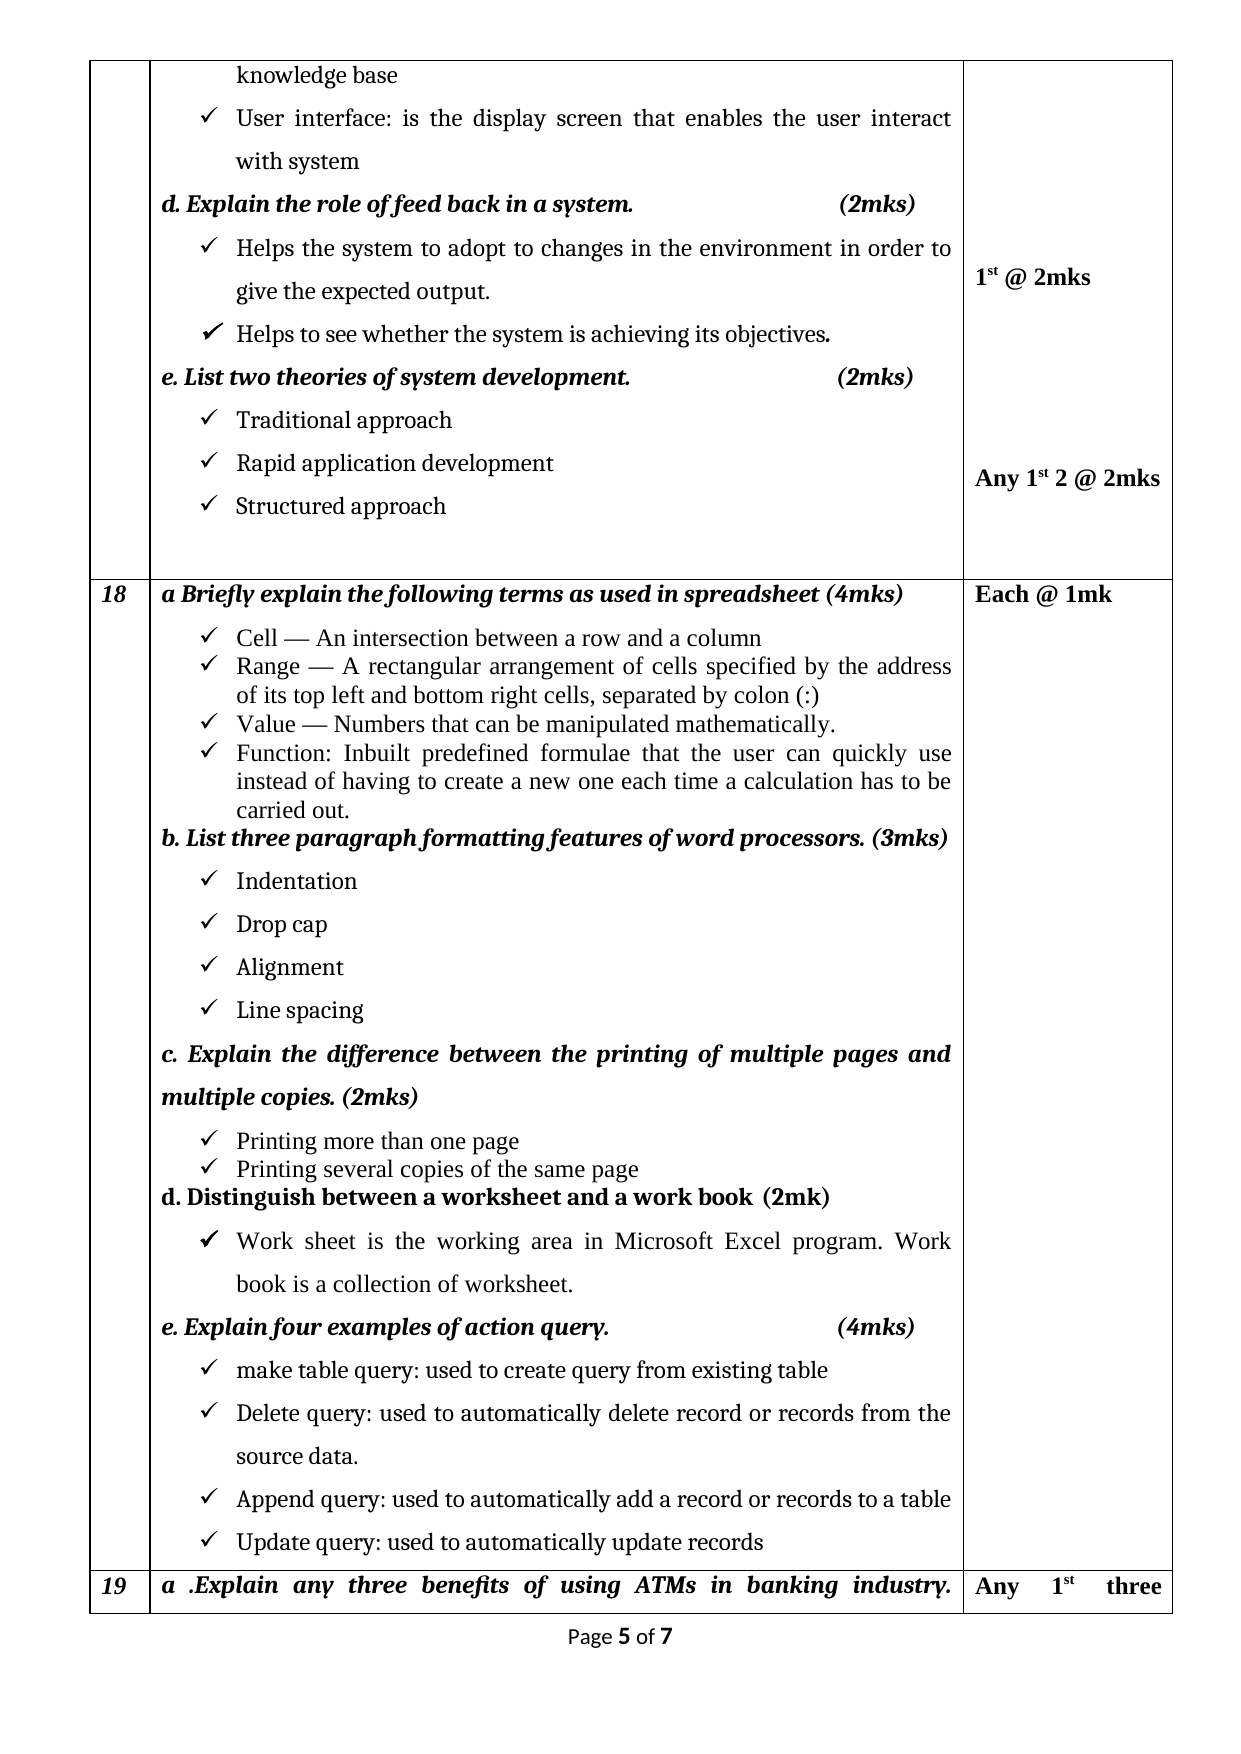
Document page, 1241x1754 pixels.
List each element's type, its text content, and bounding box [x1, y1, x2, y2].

table_cell Each @ 1mk [964, 580, 1172, 1570]
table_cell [964, 61, 1172, 578]
table_cell 19 [91, 1571, 149, 1613]
table_cell 17 [91, 61, 149, 578]
table_cell a Briefly explain the following terms as used in spreadsheet (4mks) Cell — An intersection between a row and a column Range — A rectangular arrangement of cells specified by the address of its top left and bottom right cells, separated by colon (:) Value — Numbers that can be manipulated mathematically. Function: Inbuilt predefined formulae that the user can quickly use instead of having to create a new one each time a calculation has to be carried out. b. List three paragraph formatting features of word processors. (3mks) Indentation Drop cap Alignment Line spacing c. Explain the difference between the printing of multiple pages and multiple copies. (2mks) Printing more than one page Printing several copies of the same page d. Distinguish between a worksheet and a work book (2mk) Work sheet is the working area in Microsoft Excel program. Work book is a collection of worksheet. e. Explain four examples of action query. (4mks) make table query: used to create query from existing table Delete query: used to automatically delete record or records from the source data. Append query: used to automatically add a record or records to a table Update query: used to automatically update records [151, 580, 963, 1570]
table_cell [151, 61, 963, 578]
table_cell 18 [91, 580, 149, 1570]
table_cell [964, 1571, 1172, 1613]
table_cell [151, 1571, 963, 1613]
